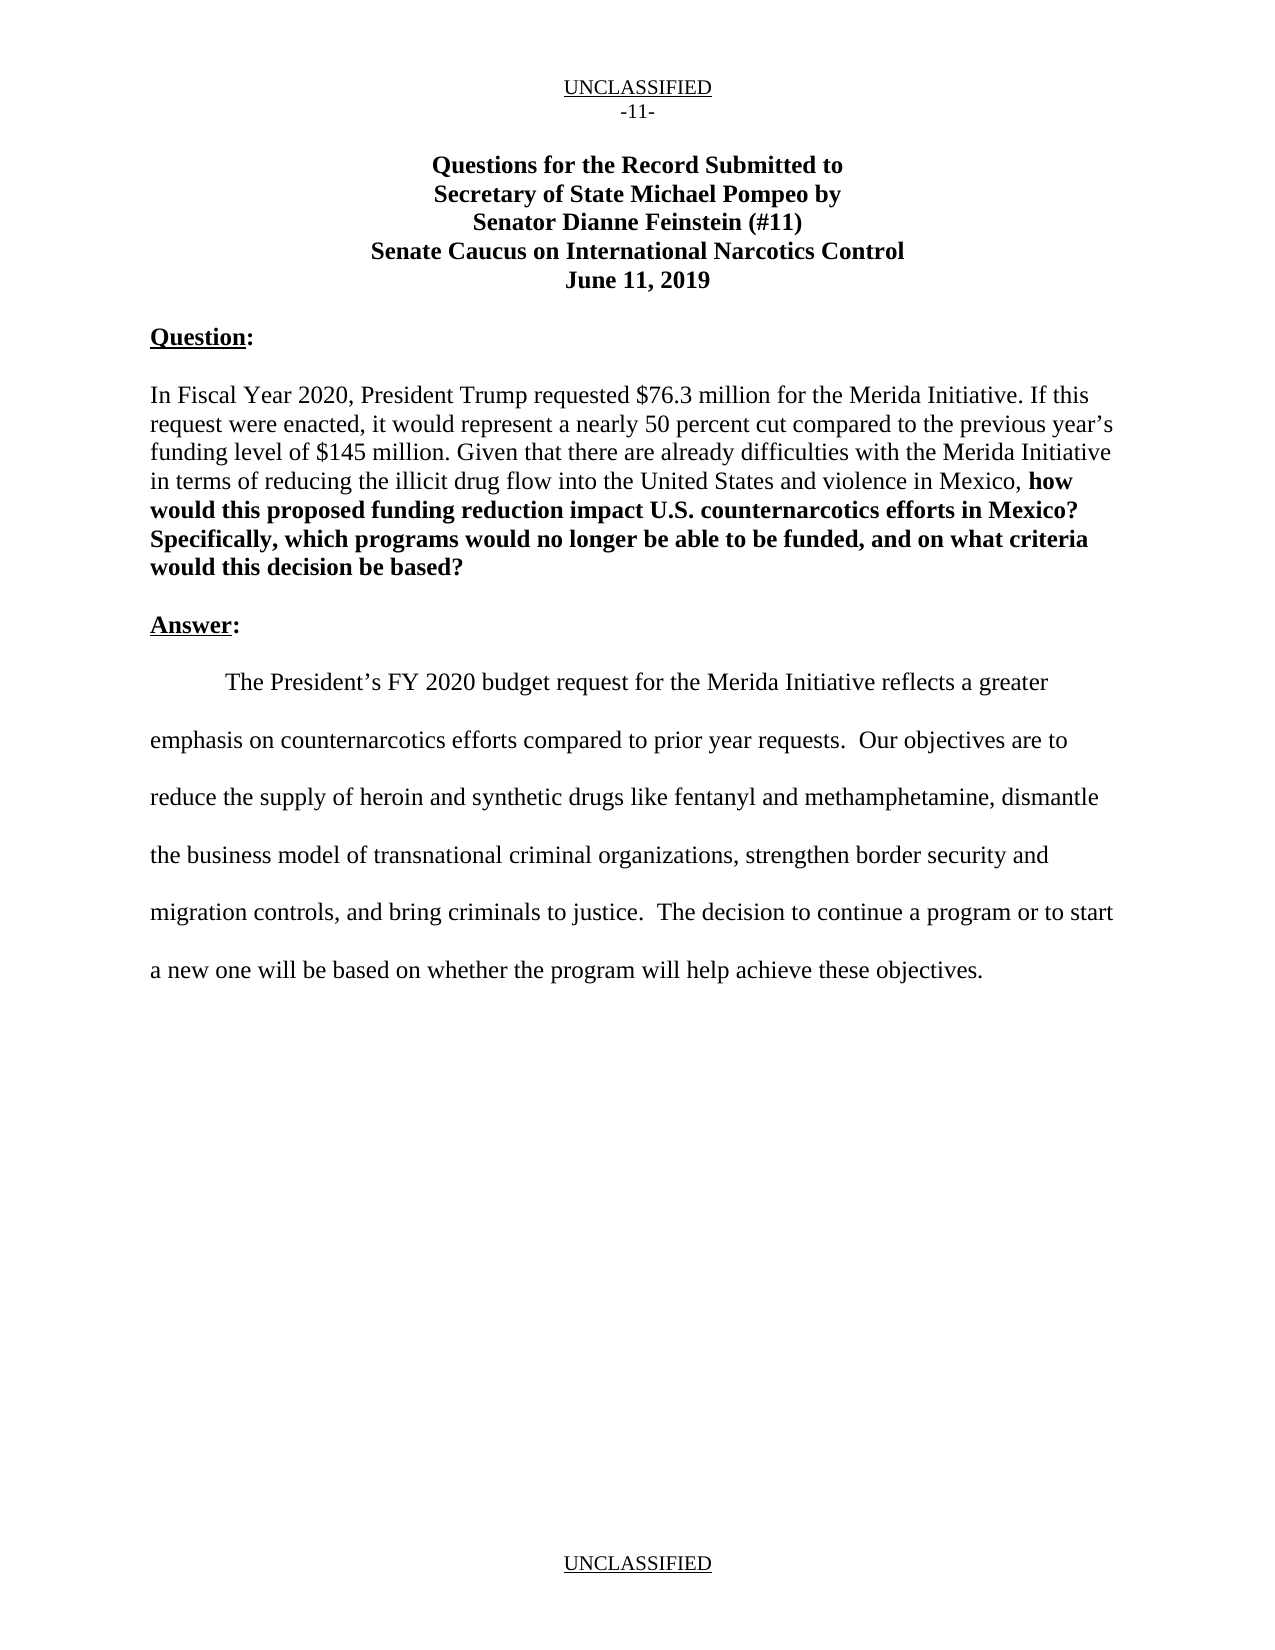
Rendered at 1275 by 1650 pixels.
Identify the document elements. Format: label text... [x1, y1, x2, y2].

text The President’s FY 2020 budget request for the Merida Initiative reflects a greater emphasis on counternarcotics efforts compared to prior year requests. Our objectives are to reduce the supply of heroin and synthetic drugs like fentanyl and methamphetamine, dismantle the business model of transnational criminal organizations, strengthen border security and migration controls, and bring criminals to justice. The decision to continue a program or to start a new one will be based on whether the program will help achieve these objectives. [150, 667, 1125, 984]
text Question: [150, 322, 1125, 351]
text Answer: [150, 610, 1125, 639]
text Questions for the Record Submitted to Secretary of State Michael Pompeo by Senator Dianne Feinstein (#11) Senate Caucus on International Narcotics Control June 11, 2019 [150, 150, 1125, 294]
text In Fiscal Year 2020, President Trump requested $76.3 million for the Merida Initiative. If this request were enacted, it would represent a nearly 50 percent cut compared to the previous year’s funding level of $145 million. Given that there are already difficulties with the Merida Initiative in terms of reducing the illicit drug flow into the United States and violence in Mexico, how would this proposed funding reduction impact U.S. counternarcotics efforts in Mexico? Specifically, which programs would no longer be able to be funded, and on what criteria would this decision be based? [150, 380, 1125, 581]
